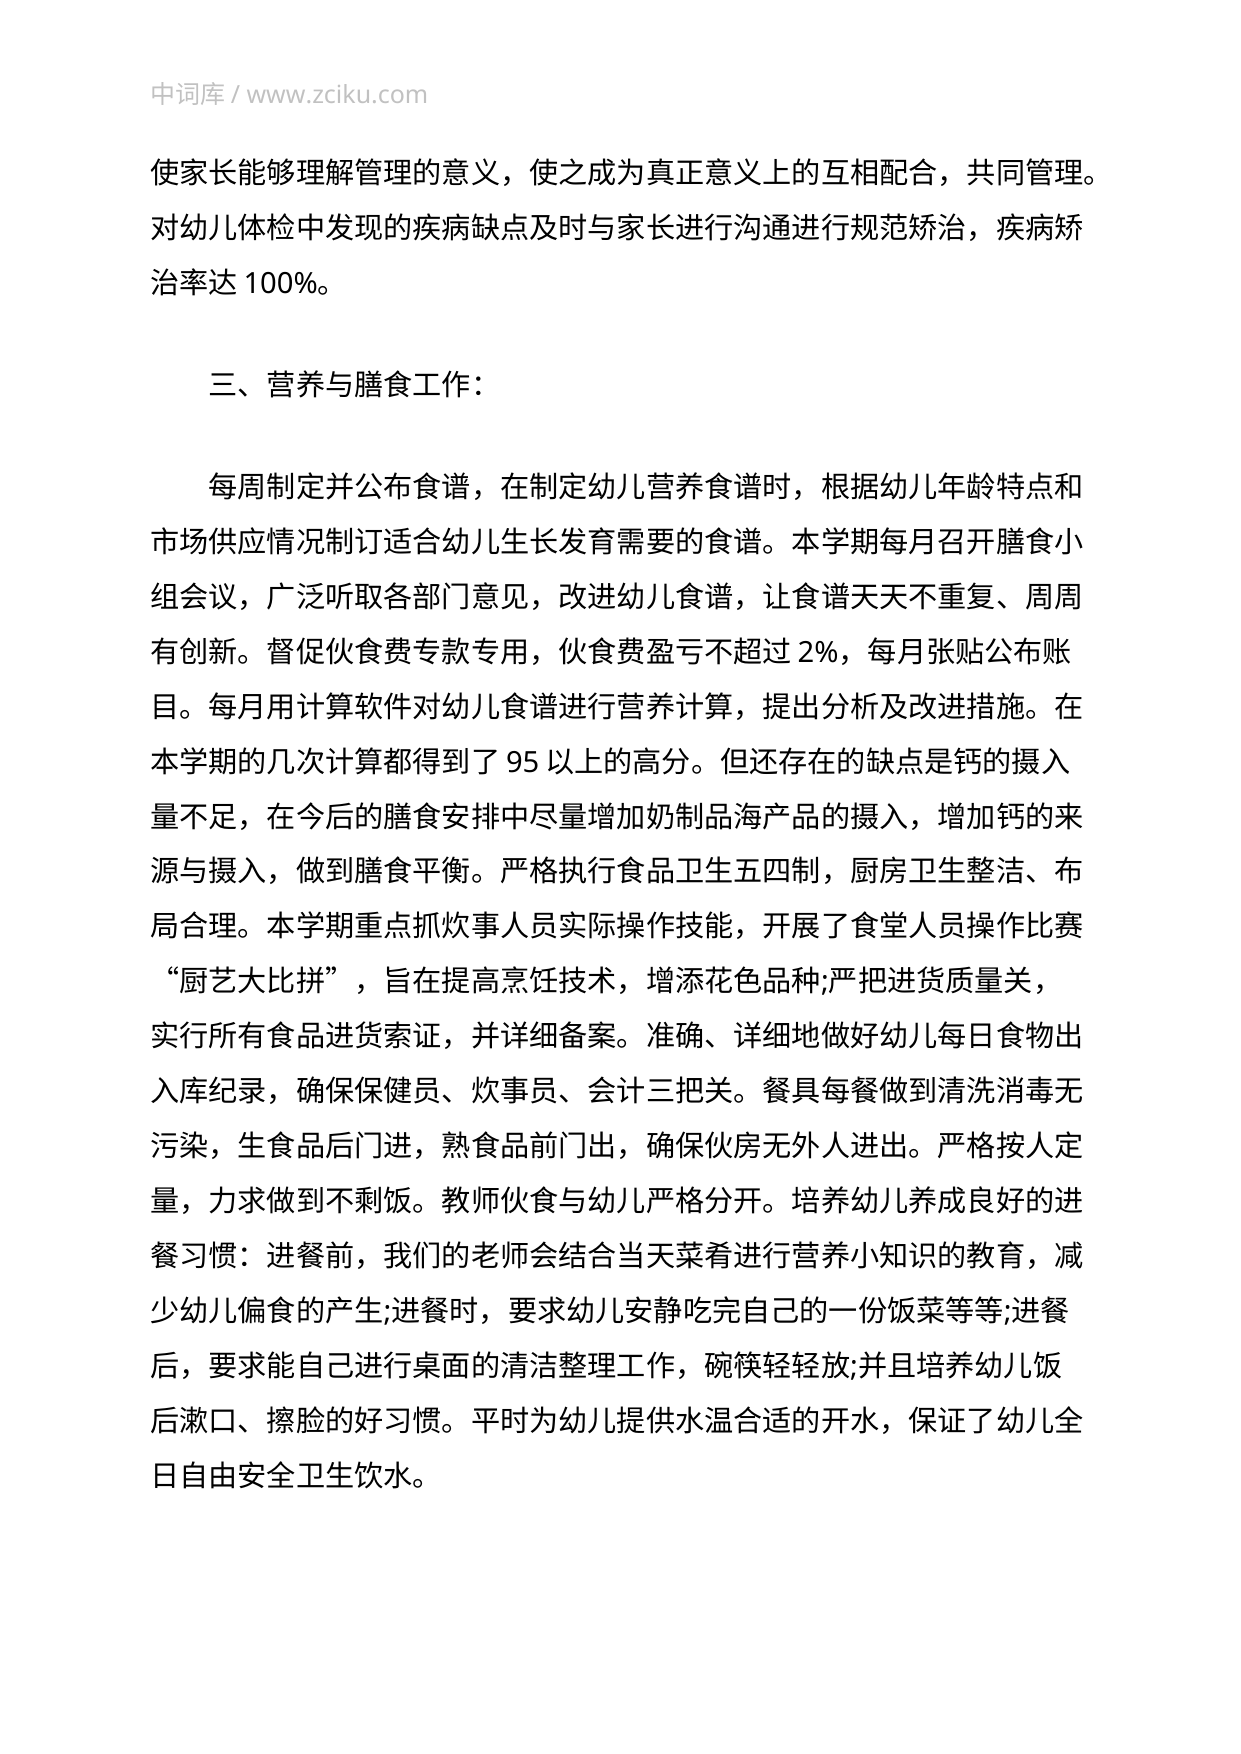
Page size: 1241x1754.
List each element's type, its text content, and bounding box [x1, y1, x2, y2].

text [150, 150, 1090, 302]
text 三、营养与膳食工作： [150, 362, 1090, 404]
text 每周制定并公布食谱，在制定幼儿营养食谱时，根据幼儿年龄特点和市场供应情况制订适合幼儿生长发育需要的食谱。本学期每月召开膳食小组会议，广泛听取各部门意见，改进幼儿食谱，让食谱天天不重复、周周有创新。督促伙食费专款专用，伙食费盈亏不超过2%，每月张贴公布账目。每月用计算软件对幼儿食谱进行营养计算，提出分析及改进措施。在本学期的几次计算都得到了95以上的高分。但还存在的缺点是钙的摄入量不足，在今后的膳食安排中尽量增加奶制品海产品的摄入，增加钙的来源与摄入，做到膳食平衡。严格执行食品卫生五四制，厨房卫生整洁、布局合理。本学期重点抓炊事人员实际操作技能，开展了食堂人员操作比赛“厨艺大比拼”，旨在提高烹饪技术，增添花色品种;严把进货质量关，实行所有食品进货索证，并详细备案。准确、详细地做好幼儿每日食物出入库纪录，确保保健员、炊事员、会计三把关。餐具每餐做到清洗消毒无污染，生食品后门进，熟食品前门出，确保伙房无外人进出。严格按人定量，力求做到不剩饭。教师伙食与幼儿严格分开。培养幼儿养成良好的进餐习惯：进餐前，我们的老师会结合当天菜肴进行营养小知识的教育，减少幼儿偏食的产生;进餐时，要求幼儿安静吃完自己的一份饭菜等等;进餐后，要求能自己进行桌面的清洁整理工作，碗筷轻轻放;并且培养幼儿饭后漱口、擦脸的好习惯。平时为幼儿提供水温合适的开水，保证了幼儿全日自由安全卫生饮水。 [150, 463, 1090, 1494]
